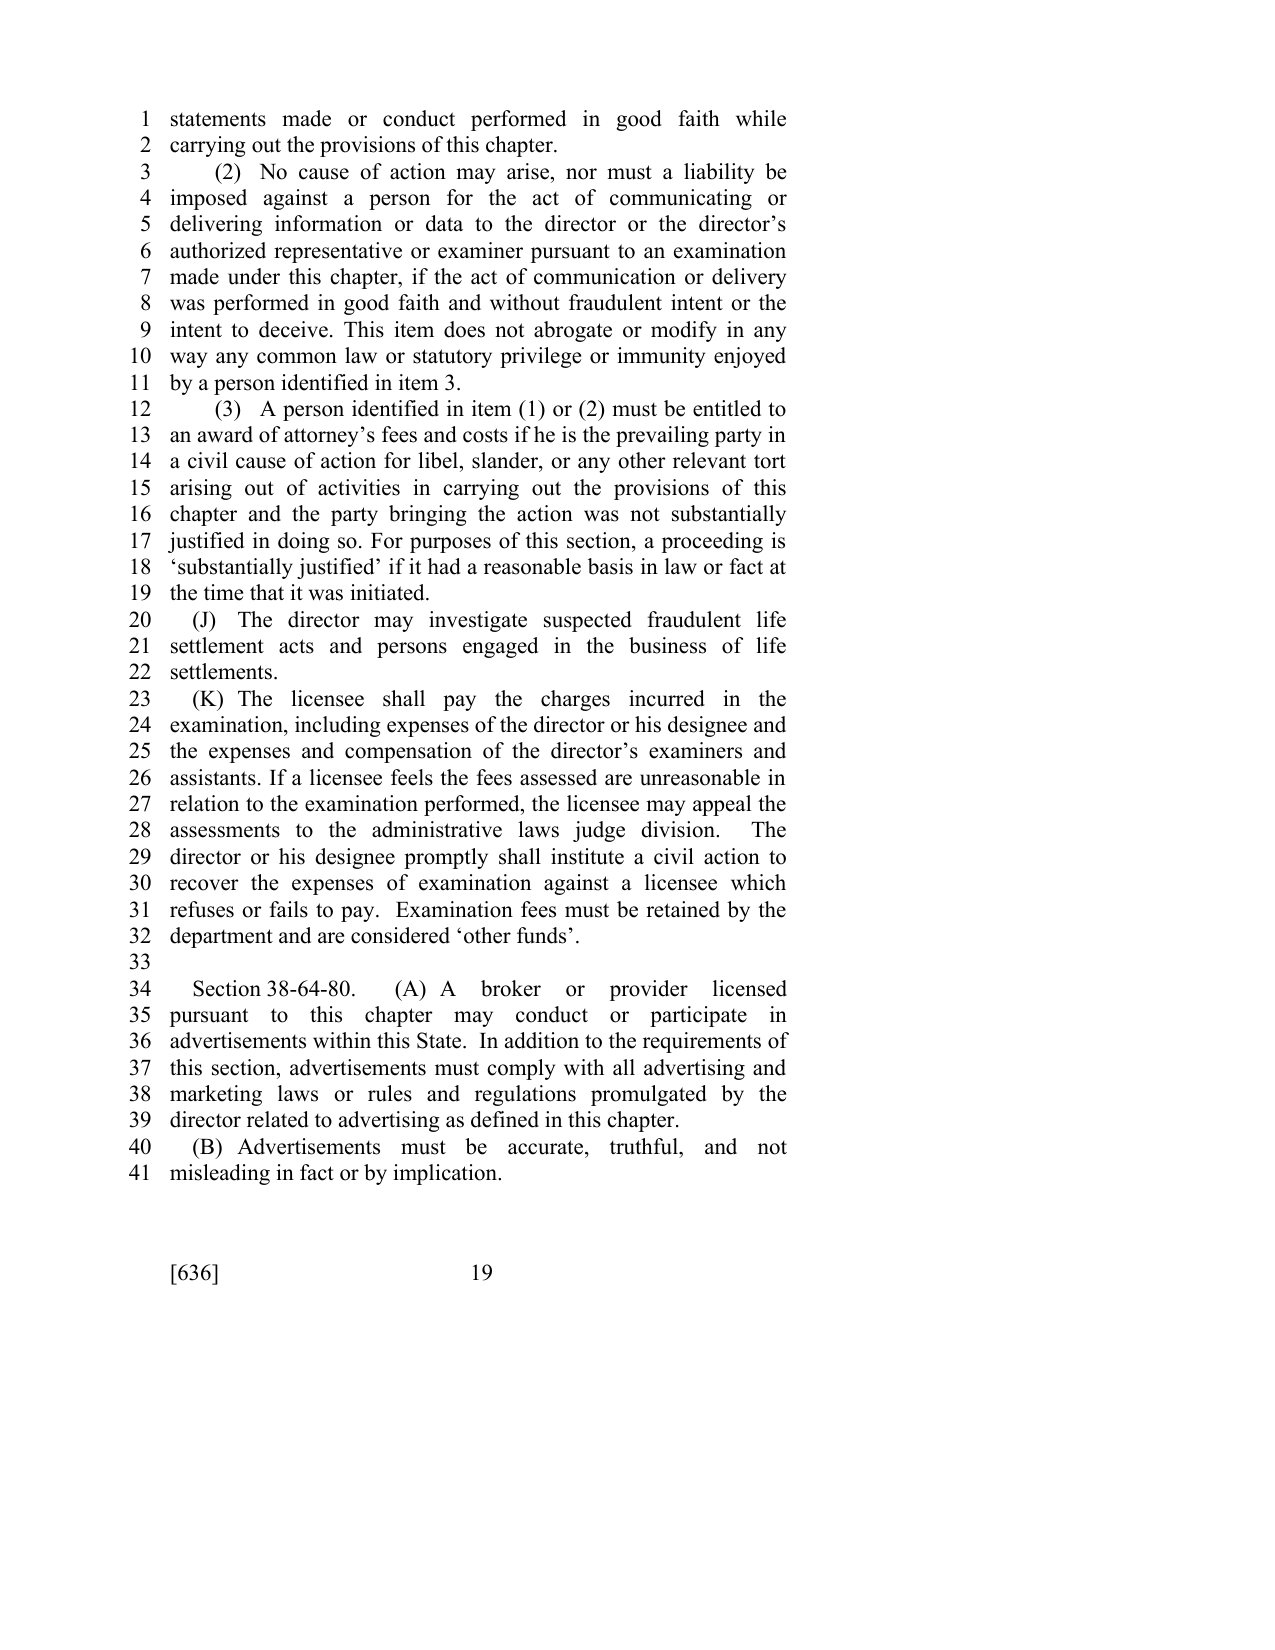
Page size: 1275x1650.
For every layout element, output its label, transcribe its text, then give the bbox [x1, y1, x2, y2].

text (K) The licensee shall pay the charges incurred in the examination, including expenses of the director or his designee and the expenses and compensation of the director’s examiners and assistants. If a licensee feels the fees assessed are unreasonable in relation to the examination performed, the licensee may appeal the assessments to the administrative laws judge division. The director or his designee promptly shall institute a civil action to recover the expenses of examination against a licensee which refuses or fails to pay. Examination fees must be retained by the department and are considered ‘other funds’. [169, 685, 787, 948]
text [169, 105, 787, 158]
text (3) A person identified in item (1) or (2) must be entitled to an award of attorney’s fees and costs if he is the prevailing party in a civil cause of action for libel, slander, or any other relevant tort arising out of activities in carrying out the provisions of this chapter and the party bringing the action was not substantially justified in doing so. For purposes of this section, a proceeding is ‘substantially justified’ if it had a reasonable basis in law or fact at the time that it was initiated. [169, 395, 787, 606]
text (B) Advertisements must be accurate, truthful, and not misleading in fact or by implication. [169, 1133, 787, 1186]
text (J) The director may investigate suspected fraudulent life settlement acts and persons engaged in the business of life settlements. [169, 606, 787, 685]
text Section 38-64-80. (A) A broker or provider licensed pursuant to this chapter may conduct or participate in advertisements within this State. In addition to the requirements of this section, advertisements must comply with all advertising and marketing laws or rules and regulations promulgated by the director related to advertising as defined in this chapter. [169, 975, 787, 1133]
text (2) No cause of action may arise, nor must a liability be imposed against a person for the act of communicating or delivering information or data to the director or the director’s authorized representative or examiner pursuant to an examination made under this chapter, if the act of communication or delivery was performed in good faith and without fraudulent intent or the intent to deceive. This item does not abrogate or modify in any way any common law or statutory privilege or immunity enjoyed by a person identified in item 3. [169, 158, 787, 395]
